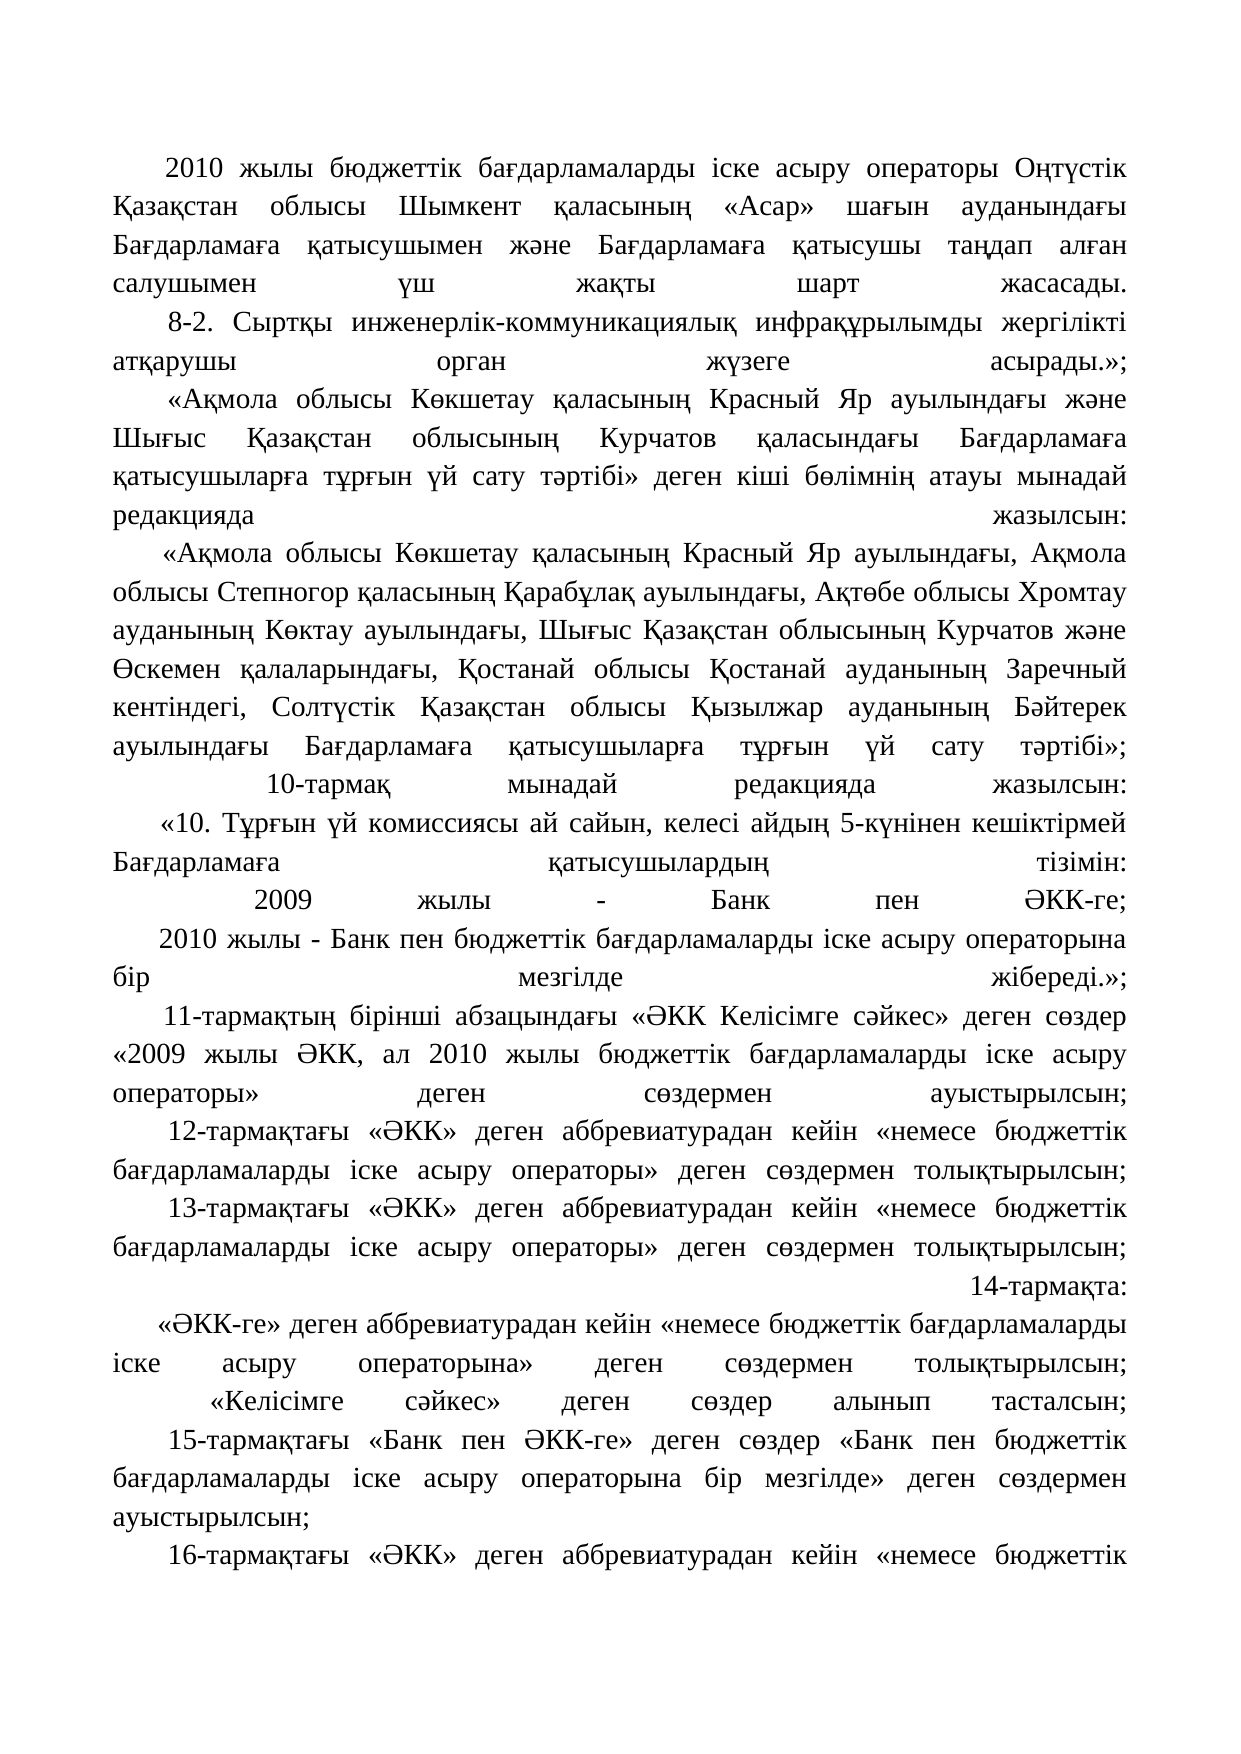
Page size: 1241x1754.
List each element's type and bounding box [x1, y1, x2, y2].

text [112, 150, 1128, 1571]
